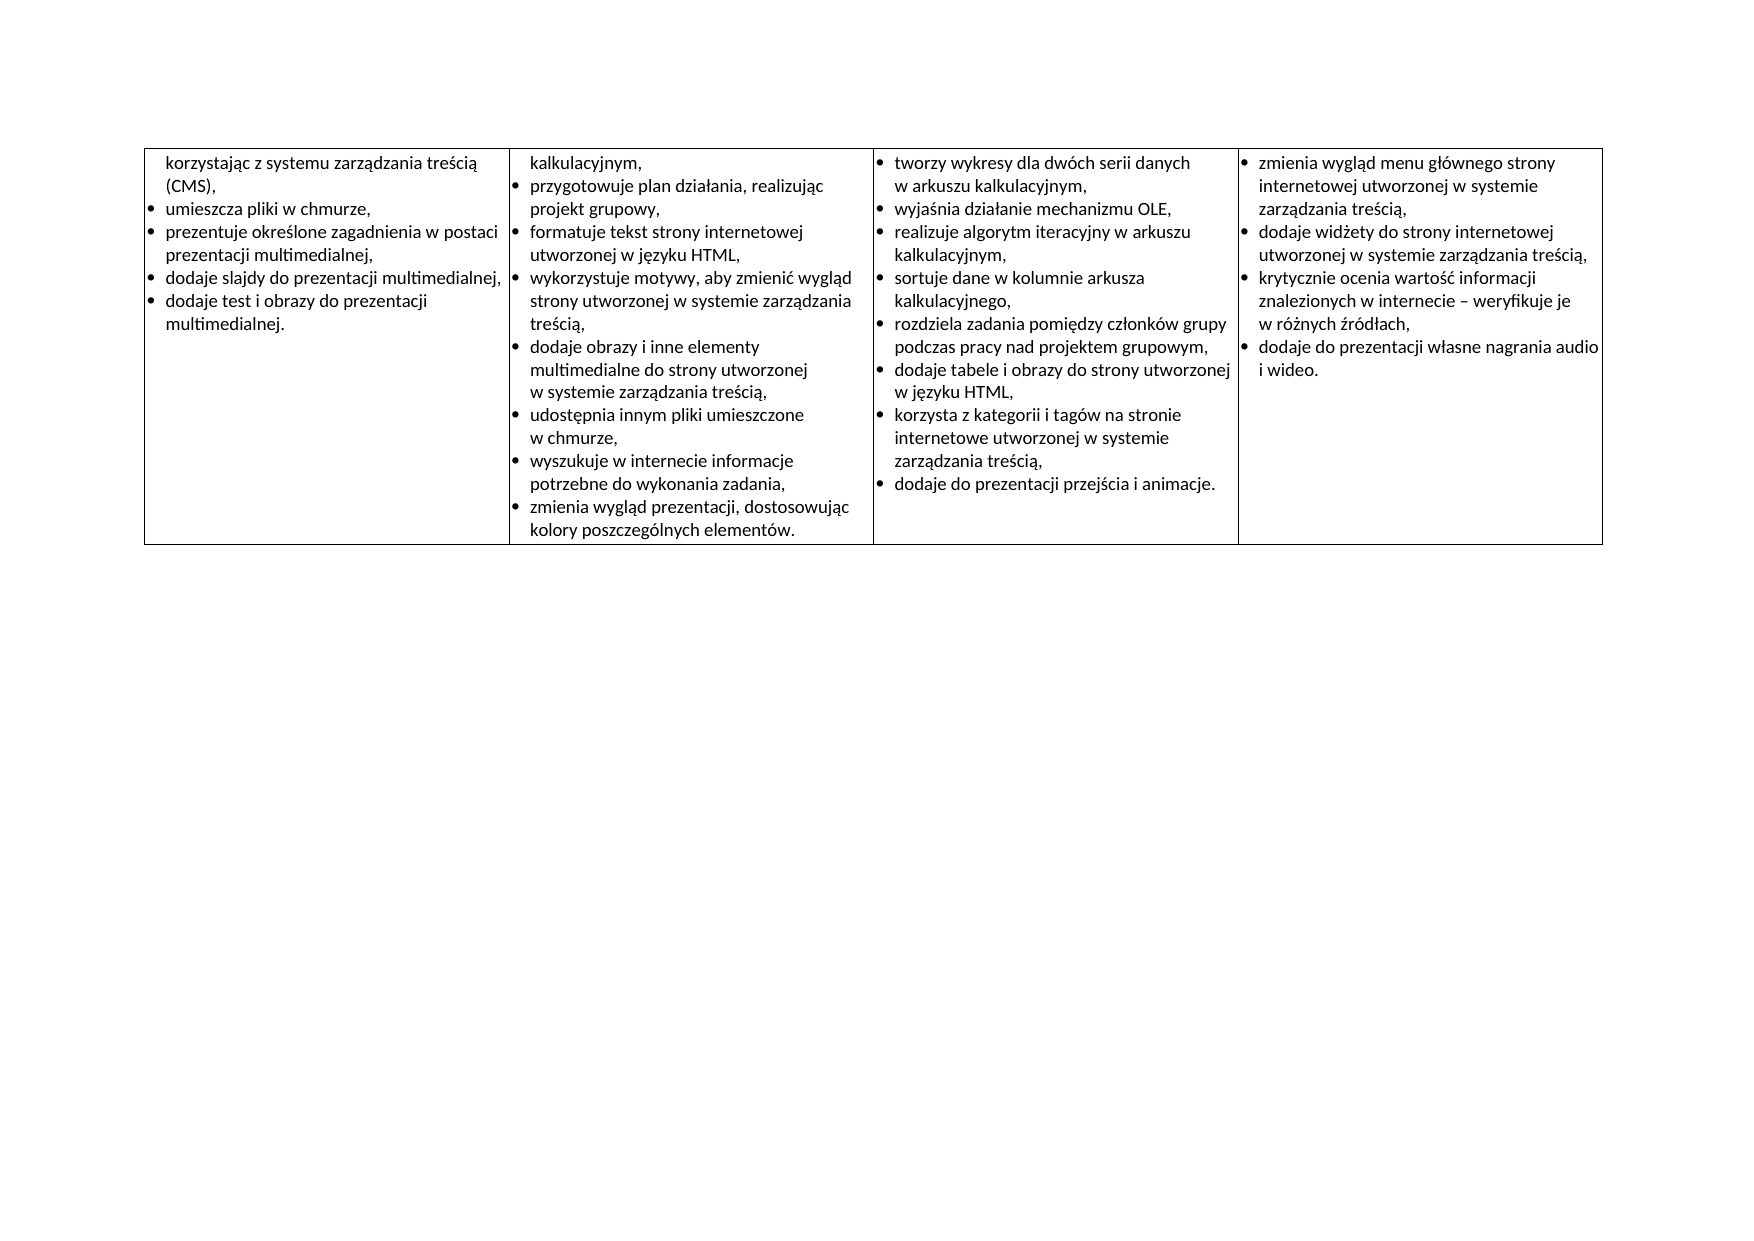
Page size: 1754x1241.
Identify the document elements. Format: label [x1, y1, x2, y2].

table_cell [510, 149, 873, 544]
table_cell [1239, 149, 1602, 544]
table_cell [145, 149, 509, 544]
table_cell [874, 149, 1238, 544]
